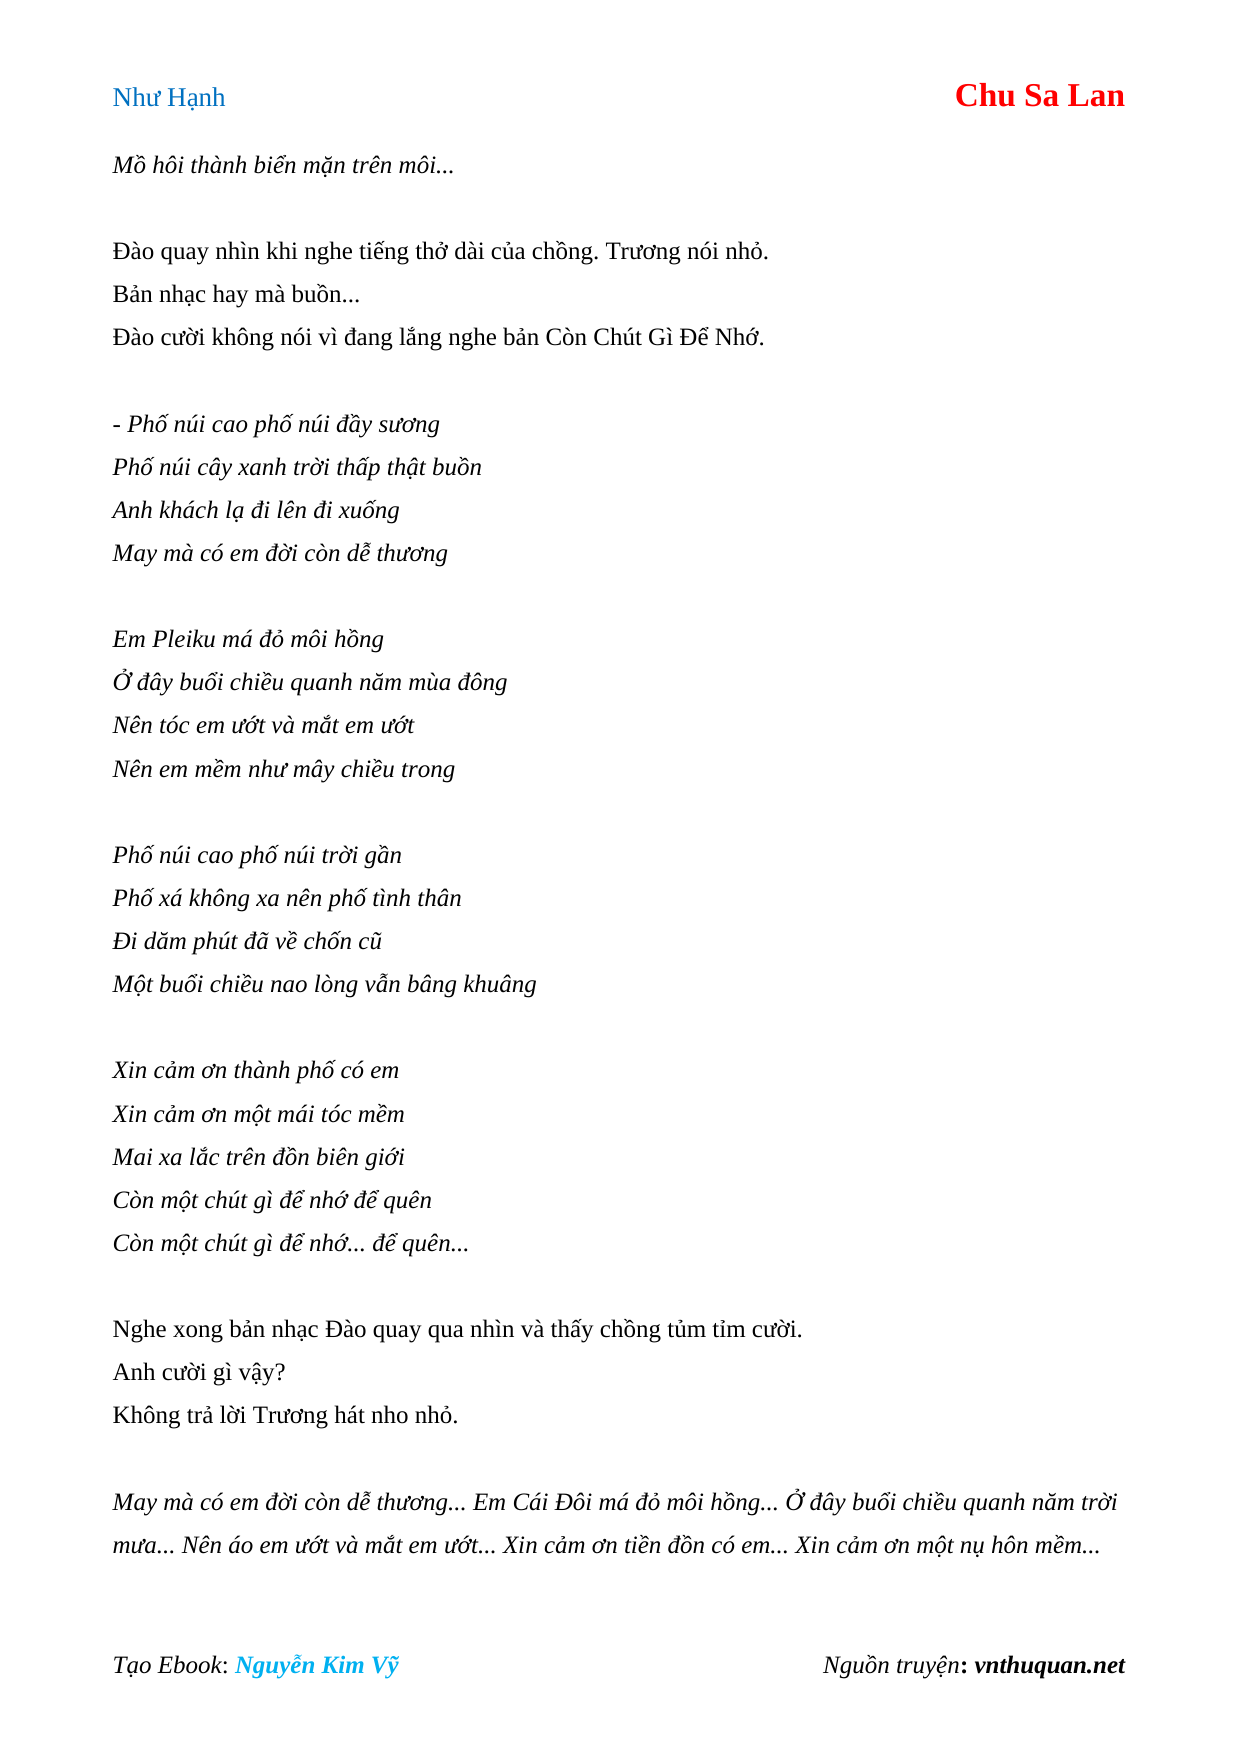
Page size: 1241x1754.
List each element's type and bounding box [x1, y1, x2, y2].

text [112, 150, 1128, 1602]
